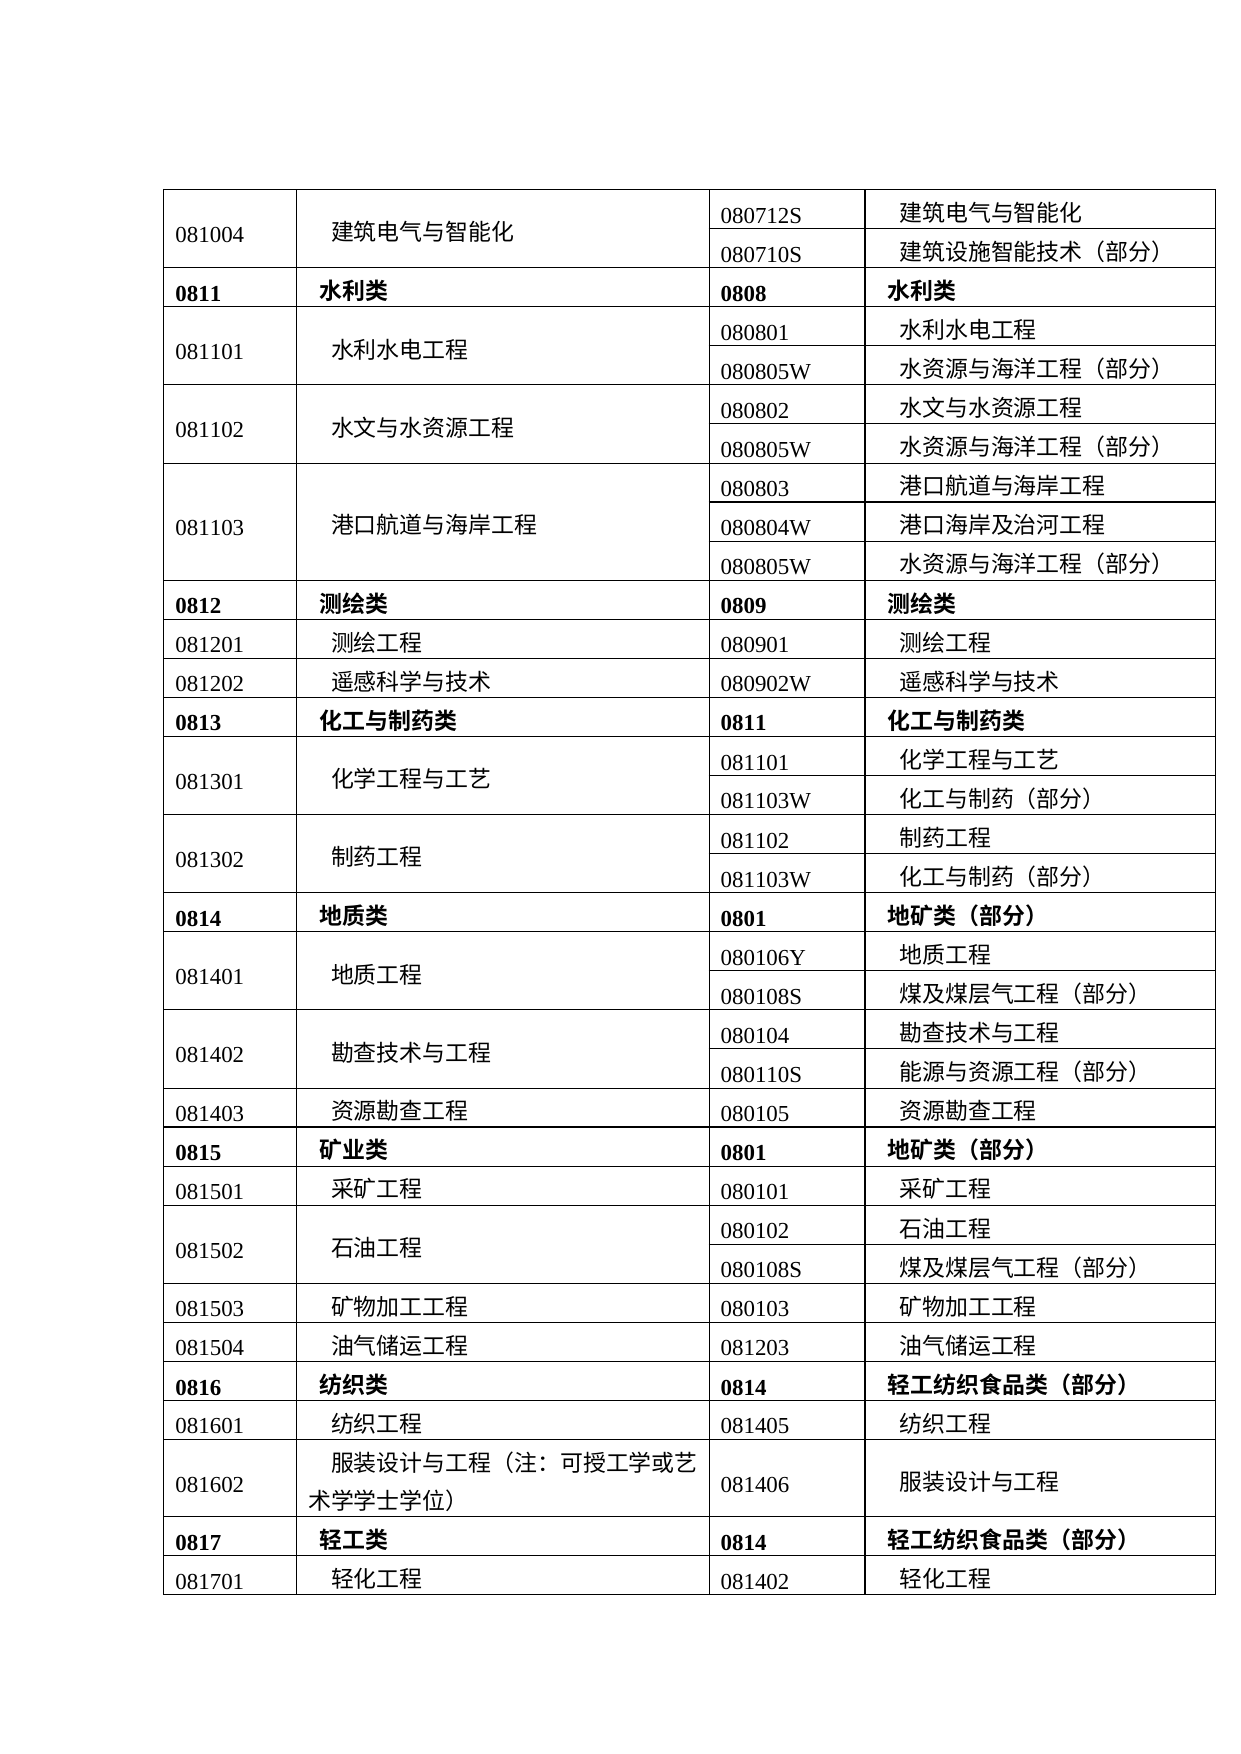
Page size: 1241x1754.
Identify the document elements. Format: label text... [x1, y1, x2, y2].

table_cell 081504 [164, 1323, 296, 1361]
table_cell 0811 [710, 698, 864, 736]
table_cell 采矿工程 [297, 1167, 709, 1204]
table_cell 轻化工程 [866, 1556, 1215, 1594]
table_cell 资源勘查工程 [866, 1089, 1215, 1126]
table_cell 制药工程 [866, 815, 1215, 853]
table_cell 港口航道与海岸工程 [866, 464, 1215, 501]
table_cell 水利类 [866, 268, 1215, 306]
table_cell 080710S [710, 229, 864, 267]
table_cell 081502 [164, 1206, 296, 1283]
table_cell 轻工纺织食品类（部分） [866, 1517, 1215, 1555]
table_cell 遥感科学与技术 [297, 659, 709, 697]
table_cell 地矿类（部分） [866, 893, 1215, 931]
table_cell 水利水电工程 [866, 307, 1215, 345]
table_cell 水文与水资源工程 [866, 385, 1215, 423]
table_cell 081203 [710, 1323, 864, 1361]
table_cell 0815 [164, 1128, 296, 1166]
table_cell 建筑电气与智能化 [297, 190, 709, 267]
table_cell 0814 [710, 1362, 864, 1400]
table_cell 0801 [710, 893, 864, 931]
table_cell 矿物加工工程 [297, 1284, 709, 1322]
table_cell 测绘工程 [297, 620, 709, 658]
table_cell 化工与制药类 [297, 698, 709, 736]
table_cell 煤及煤层气工程（部分） [866, 971, 1215, 1009]
table_cell 081103W [710, 854, 864, 892]
table_cell 080805W [710, 542, 864, 579]
table_cell 勘查技术与工程 [297, 1010, 709, 1087]
table_cell 080103 [710, 1284, 864, 1322]
table_cell 采矿工程 [866, 1167, 1215, 1204]
table_cell 能源与资源工程（部分） [866, 1049, 1215, 1087]
table_cell 化工与制药类 [866, 698, 1215, 736]
table_cell 纺织工程 [297, 1401, 709, 1439]
table_cell 化学工程与工艺 [866, 737, 1215, 775]
table_cell 测绘类 [866, 581, 1215, 619]
table_cell 测绘工程 [866, 620, 1215, 658]
table_cell 081602 [164, 1440, 296, 1516]
table_cell 080801 [710, 307, 864, 345]
table_cell 0809 [710, 581, 864, 619]
table_cell 服装设计与工程 [866, 1440, 1215, 1516]
table_cell 081302 [164, 815, 296, 892]
table_cell 081202 [164, 659, 296, 697]
table_cell 油气储运工程 [297, 1323, 709, 1361]
table_cell 轻工类 [297, 1517, 709, 1555]
table_cell 化学工程与工艺 [297, 737, 709, 814]
table_cell 轻工纺织食品类（部分） [866, 1362, 1215, 1400]
table_cell 080105 [710, 1089, 864, 1126]
table_cell 矿业类 [297, 1128, 709, 1166]
table_cell 080902W [710, 659, 864, 697]
table_cell 080805W [710, 346, 864, 384]
table_cell 080101 [710, 1167, 864, 1204]
table_cell 081101 [164, 307, 296, 384]
table_cell 080110S [710, 1049, 864, 1087]
table_cell 资源勘查工程 [297, 1089, 709, 1126]
table_cell 遥感科学与技术 [866, 659, 1215, 697]
table_cell 081403 [164, 1089, 296, 1126]
table_cell 081103W [710, 776, 864, 814]
table_cell 081101 [710, 737, 864, 775]
table_cell 080108S [710, 1245, 864, 1283]
table_cell 测绘类 [297, 581, 709, 619]
table_cell 080108S [710, 971, 864, 1009]
table_cell 服装设计与工程（注：可授工学或艺术学学士学位） [297, 1440, 709, 1516]
table_cell 081004 [164, 190, 296, 267]
table_cell 081102 [710, 815, 864, 853]
table_cell 080803 [710, 464, 864, 501]
table_cell 081503 [164, 1284, 296, 1322]
table_cell 080712S [710, 190, 864, 228]
table_cell 化工与制药（部分） [866, 776, 1215, 814]
table_cell 081406 [710, 1440, 864, 1516]
table_cell 矿物加工工程 [866, 1284, 1215, 1322]
table_cell 0814 [710, 1517, 864, 1555]
table_cell 080102 [710, 1206, 864, 1244]
table_cell 轻化工程 [297, 1556, 709, 1594]
table_cell 水资源与海洋工程（部分） [866, 424, 1215, 462]
table_cell 080805W [710, 424, 864, 462]
table_cell 油气储运工程 [866, 1323, 1215, 1361]
table_cell 0811 [164, 268, 296, 306]
table_cell 建筑电气与智能化 [866, 190, 1215, 228]
table_cell 0813 [164, 698, 296, 736]
table_cell 080104 [710, 1010, 864, 1048]
table_cell 081402 [164, 1010, 296, 1087]
table_cell 水利水电工程 [297, 307, 709, 384]
table_cell 0817 [164, 1517, 296, 1555]
table_cell 080804W [710, 503, 864, 541]
table_cell 港口航道与海岸工程 [297, 464, 709, 579]
table_cell 石油工程 [297, 1206, 709, 1283]
table_cell 勘查技术与工程 [866, 1010, 1215, 1048]
table_cell 地质类 [297, 893, 709, 931]
table_cell 081401 [164, 932, 296, 1009]
table_cell 化工与制药（部分） [866, 854, 1215, 892]
table_cell 081103 [164, 464, 296, 579]
table_cell 081601 [164, 1401, 296, 1439]
table_cell 0812 [164, 581, 296, 619]
table_cell 081701 [164, 1556, 296, 1594]
table_cell 水利类 [297, 268, 709, 306]
table_cell 纺织工程 [866, 1401, 1215, 1439]
table_cell 081501 [164, 1167, 296, 1204]
table_cell 制药工程 [297, 815, 709, 892]
table_cell 水资源与海洋工程（部分） [866, 542, 1215, 579]
table_cell 0814 [164, 893, 296, 931]
table_cell 081405 [710, 1401, 864, 1439]
table_cell 081201 [164, 620, 296, 658]
table_cell 080901 [710, 620, 864, 658]
table_cell 地质工程 [297, 932, 709, 1009]
table_cell 水文与水资源工程 [297, 385, 709, 462]
table_cell 煤及煤层气工程（部分） [866, 1245, 1215, 1283]
table_cell 0801 [710, 1128, 864, 1166]
table_cell 080106Y [710, 932, 864, 970]
table_cell 0808 [710, 268, 864, 306]
table_cell 地矿类（部分） [866, 1128, 1215, 1166]
table_cell 0816 [164, 1362, 296, 1400]
table_cell 纺织类 [297, 1362, 709, 1400]
table_cell 建筑设施智能技术（部分） [866, 229, 1215, 267]
table_cell 081301 [164, 737, 296, 814]
table_cell 水资源与海洋工程（部分） [866, 346, 1215, 384]
table_cell 港口海岸及治河工程 [866, 503, 1215, 541]
table_cell 081402 [710, 1556, 864, 1594]
table_cell 地质工程 [866, 932, 1215, 970]
table_cell 080802 [710, 385, 864, 423]
table_cell 081102 [164, 385, 296, 462]
table_cell 石油工程 [866, 1206, 1215, 1244]
